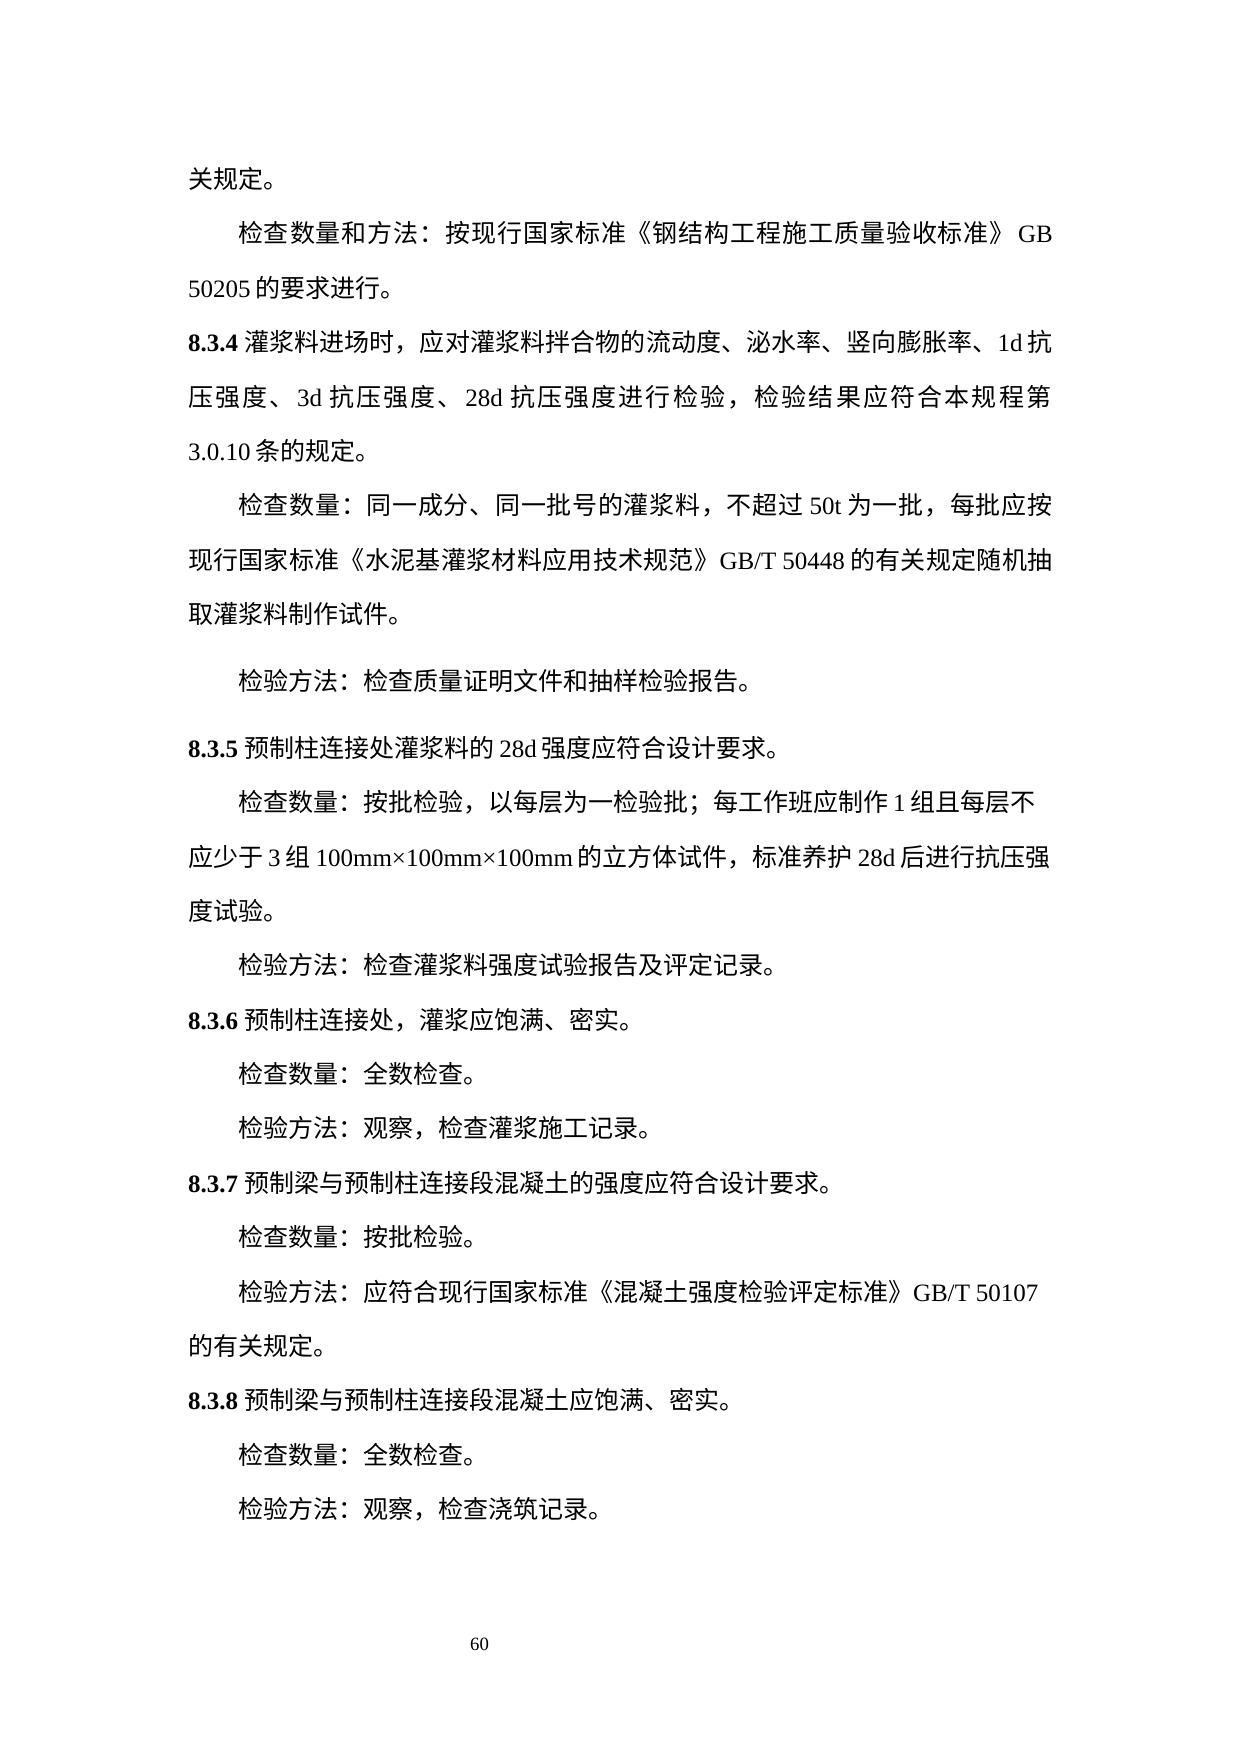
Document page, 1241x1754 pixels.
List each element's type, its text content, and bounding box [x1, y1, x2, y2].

list 预制梁与预制柱连接段混凝土的强度应符合设计要求。 [188, 1163, 1052, 1199]
text 检验方法：观察，检查浇筑记录。 [188, 1489, 1052, 1526]
text 检验方法：检查质量证明文件和抽样检验报告。 [188, 661, 1052, 698]
list 预制梁与预制柱连接段混凝土应饱满、密实。 [188, 1381, 1052, 1417]
text 检验方法：观察，检查灌浆施工记录。 [188, 1109, 1052, 1145]
text 检查数量：按批检验。 [188, 1218, 1052, 1254]
text 检查数量：全数检查。 [188, 1054, 1052, 1091]
list 预制柱连接处灌浆料的28d强度应符合设计要求。 [188, 728, 1052, 764]
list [188, 159, 1052, 196]
text 检查数量：全数检查。 [188, 1435, 1052, 1471]
list 灌浆料进场时，应对灌浆料拌合物的流动度、泌水率、竖向膨胀率、1d抗压强度、3d抗压强度、28d抗压强度进行检验，检验结果应符合本规程第3.0.10条的规定。 [188, 323, 1052, 468]
text 检查数量：同一成分、同一批号的灌浆料，不超过50t为一批，每批应按现行国家标准《水泥基灌浆材料应用技术规范》GB/T 50448的有关规定随机抽取灌浆料制作试件。 [188, 486, 1052, 631]
text 检查数量：按批检验，以每层为一检验批；每工作班应制作1组且每层不应少于3组100mm×100mm×100mm的立方体试件，标准养护28d后进行抗压强度试验。 [188, 783, 1052, 928]
text 检验方法：检查灌浆料强度试验报告及评定记录。 [188, 946, 1052, 982]
text 检验方法：应符合现行国家标准《混凝土强度检验评定标准》GB/T 50107的有关规定。 [188, 1272, 1052, 1363]
list 检查数量和方法：按现行国家标准《钢结构工程施工质量验收标准》GB 50205的要求进行。 [188, 214, 1052, 304]
list 预制柱连接处，灌浆应饱满、密实。 [188, 1000, 1052, 1036]
